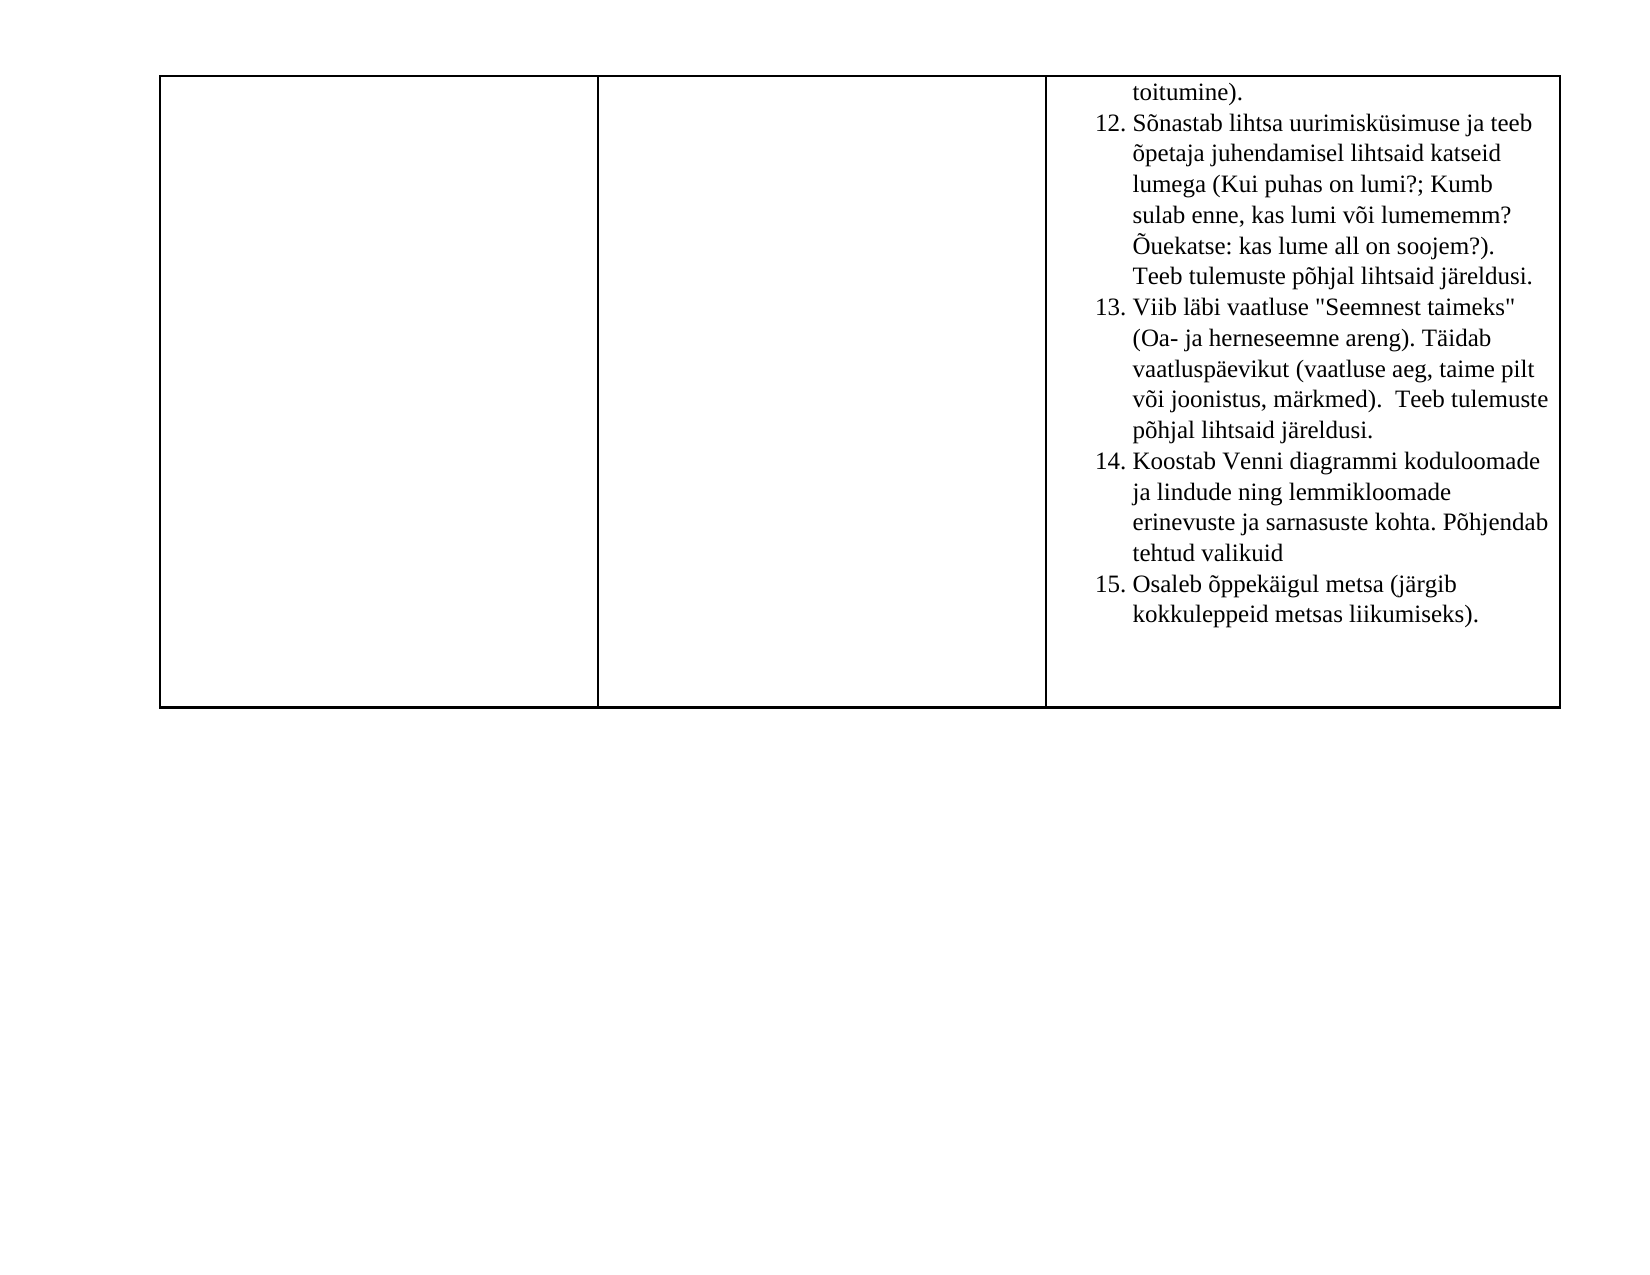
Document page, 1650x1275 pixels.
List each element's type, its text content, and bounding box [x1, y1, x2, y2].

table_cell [161, 77, 597, 706]
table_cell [599, 77, 1045, 706]
